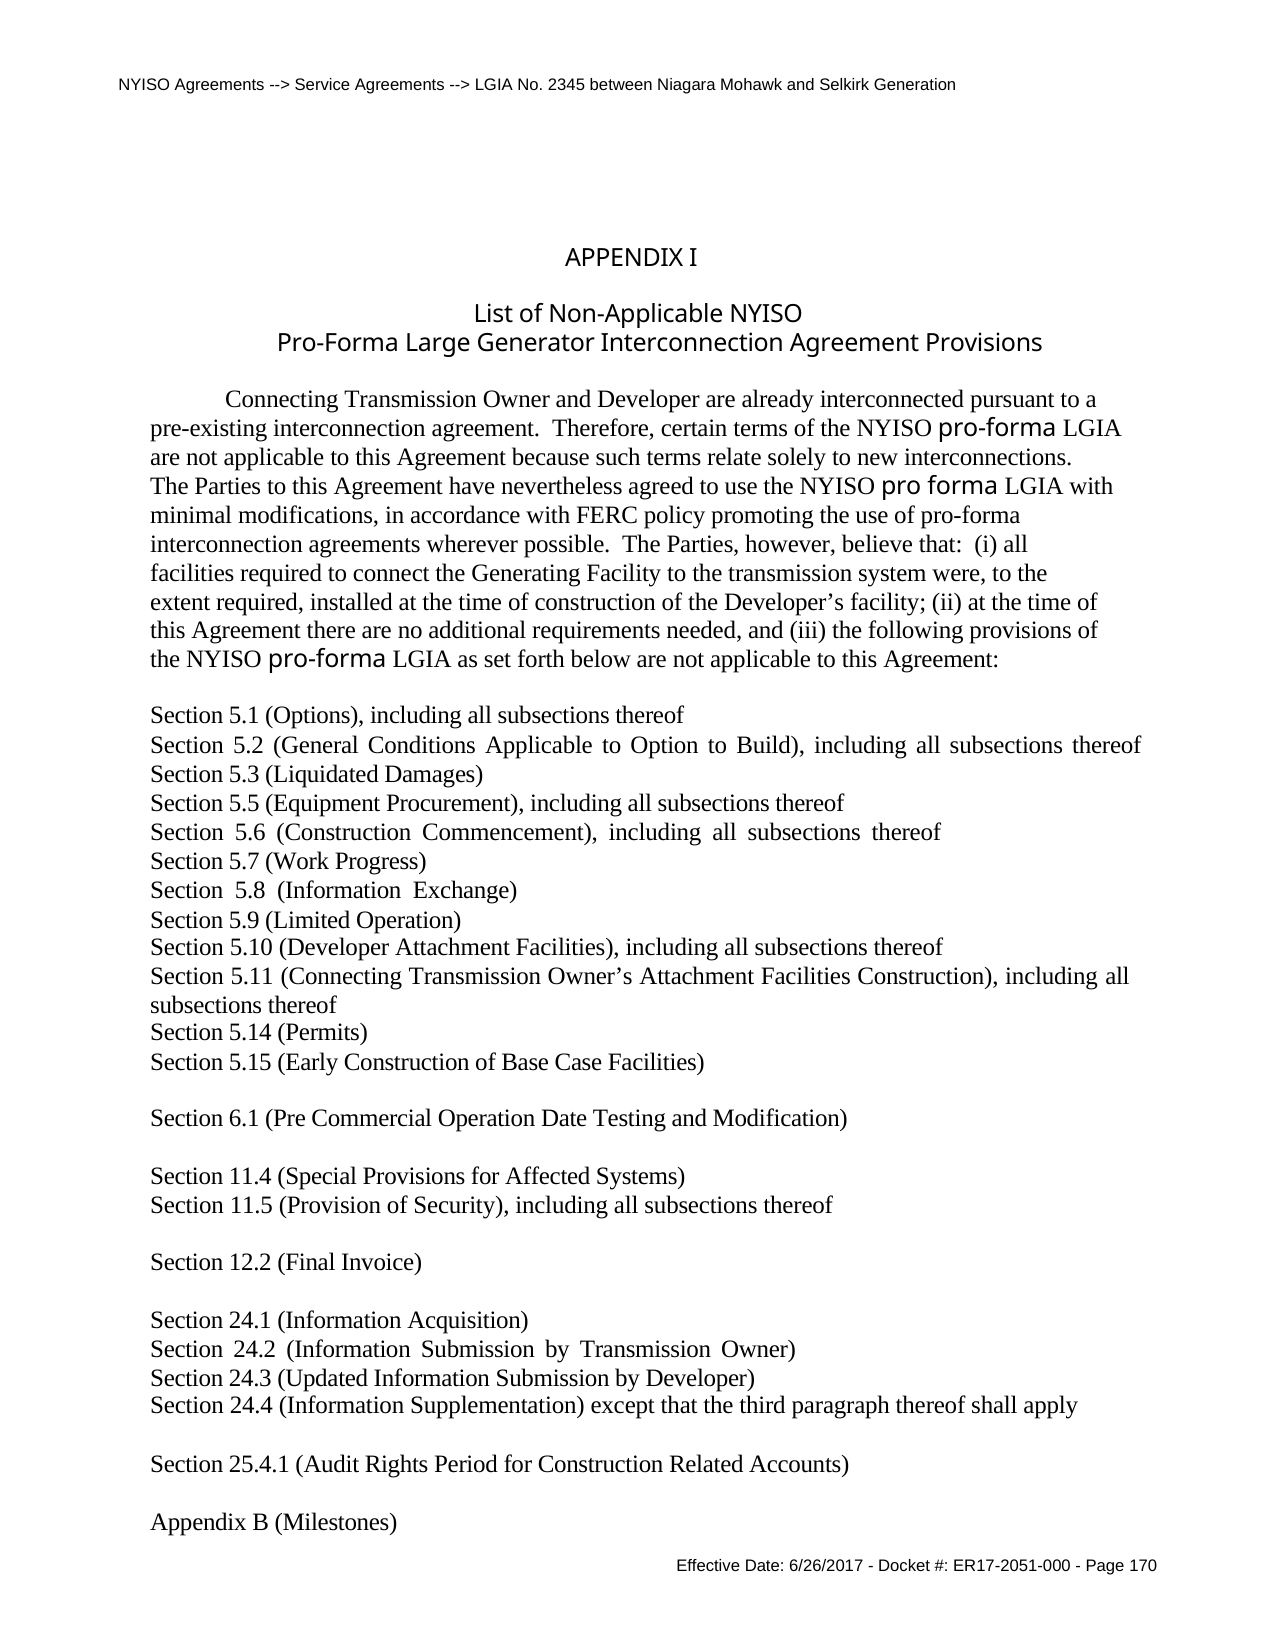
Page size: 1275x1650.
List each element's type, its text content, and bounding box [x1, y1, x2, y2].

text Section 5.5 (Equipment Procurement), including all subsections thereof [150, 788, 1275, 817]
text Section 5.1 (Options), including all subsections thereof [150, 701, 1275, 730]
text Section 5.8 (Information Exchange) Section 5.9 (Limited Operation) [150, 876, 529, 934]
text Section 11.4 (Special Provisions for Affected Systems) [150, 1162, 1275, 1190]
text Section 5.14 (Permits) [150, 1019, 1275, 1046]
text List of Non-Applicable NYISO [473, 299, 1275, 328]
text Section 5.10 (Developer Attachment Facilities), including all subsections thereof [150, 934, 1275, 961]
text Section 24.4 (Information Supplementation) except that the third paragraph thereof shall apply [150, 1393, 1275, 1419]
text APPENDIX I [565, 243, 1275, 272]
text Section 5.2 (General Conditions Applicable to Option to Build), including all subsections thereof Section 5.3 (Liquidated Damages) [150, 730, 1142, 788]
text Connecting Transmission Owner and Developer are already interconnected pursuant to a pre-existing interconnection agreement. Therefore, certain terms of the NYISO pro-forma LGIA are not applicable to this Agreement because such terms relate solely to new interconnections. The Parties to this Agreement have nevertheless agreed to use the NYISO pro forma LGIA with minimal modifications, in accordance with FERC policy promoting the use of pro-forma interconnection agreements wherever possible. The Parties, however, believe that: (i) all facilities required to connect the Generating Facility to the transmission system were, to the extent required, installed at the time of construction of the Developer’s facility; (ii) at the time of this Agreement there are no additional requirements needed, and (iii) the following provisions of the NYISO pro-forma LGIA as set forth below are not applicable to this Agreement: [150, 385, 1142, 673]
text Section 5.11 (Connecting Transmission Owner’s Attachment Facilities Construction), including all subsections thereof [150, 961, 1129, 1019]
text Section 24.1 (Information Acquisition) [150, 1305, 1275, 1334]
text Section 11.5 (Provision of Security), including all subsections thereof [150, 1191, 1275, 1219]
text Appendix B (Milestones) [150, 1507, 1275, 1536]
text Pro-Forma Large Generator Interconnection Agreement Provisions [277, 329, 1275, 357]
text Section 5.6 (Construction Commencement), including all subsections thereof Section 5.7 (Work Progress) [150, 817, 942, 876]
text Section 24.2 (Information Submission by Transmission Owner) Section 24.3 (Updated Information Submission by Developer) [150, 1334, 807, 1392]
text Section 25.4.1 (Audit Rights Period for Construction Related Accounts) [150, 1449, 1275, 1478]
text Section 12.2 (Final Invoice) [150, 1247, 1275, 1276]
text Section 6.1 (Pre Commercial Operation Date Testing and Modification) [150, 1103, 1275, 1132]
text Section 5.15 (Early Construction of Base Case Facilities) [150, 1047, 1275, 1076]
